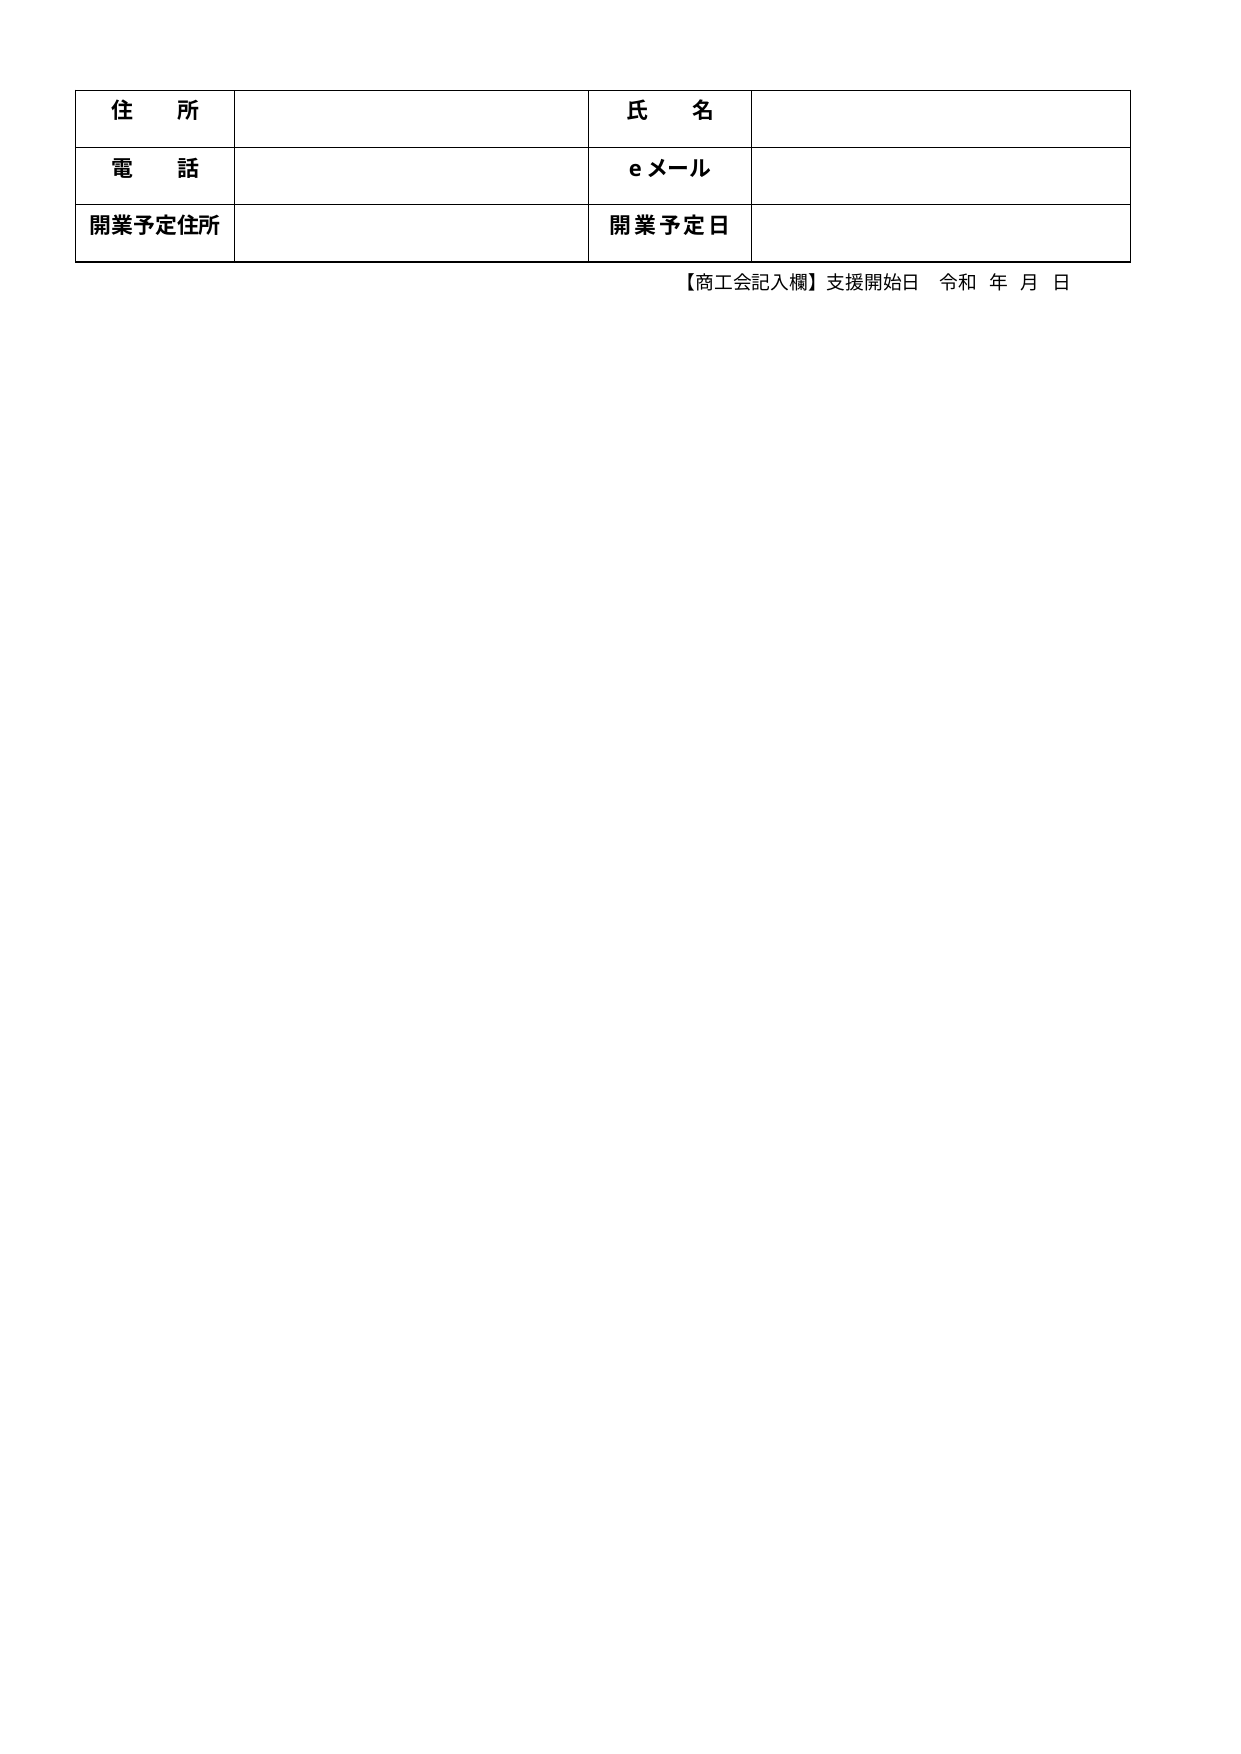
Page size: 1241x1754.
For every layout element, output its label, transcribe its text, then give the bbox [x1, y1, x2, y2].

table_cell 開業予定住所 [76, 205, 234, 261]
table_header [235, 91, 588, 147]
table_header 住 所 [76, 91, 234, 147]
table_header 氏 名 [589, 91, 751, 147]
table_header [752, 91, 1130, 147]
table_cell eメール [589, 148, 751, 204]
table_cell 電 話 [76, 148, 234, 204]
table_cell [235, 148, 588, 204]
text 【商工会記入欄】支援開始日 令和 年 月 日 [86, 262, 1167, 300]
table_cell [752, 148, 1130, 204]
table_cell [235, 205, 588, 261]
table_cell 開業予定日 [589, 205, 751, 261]
table_cell [752, 205, 1130, 261]
